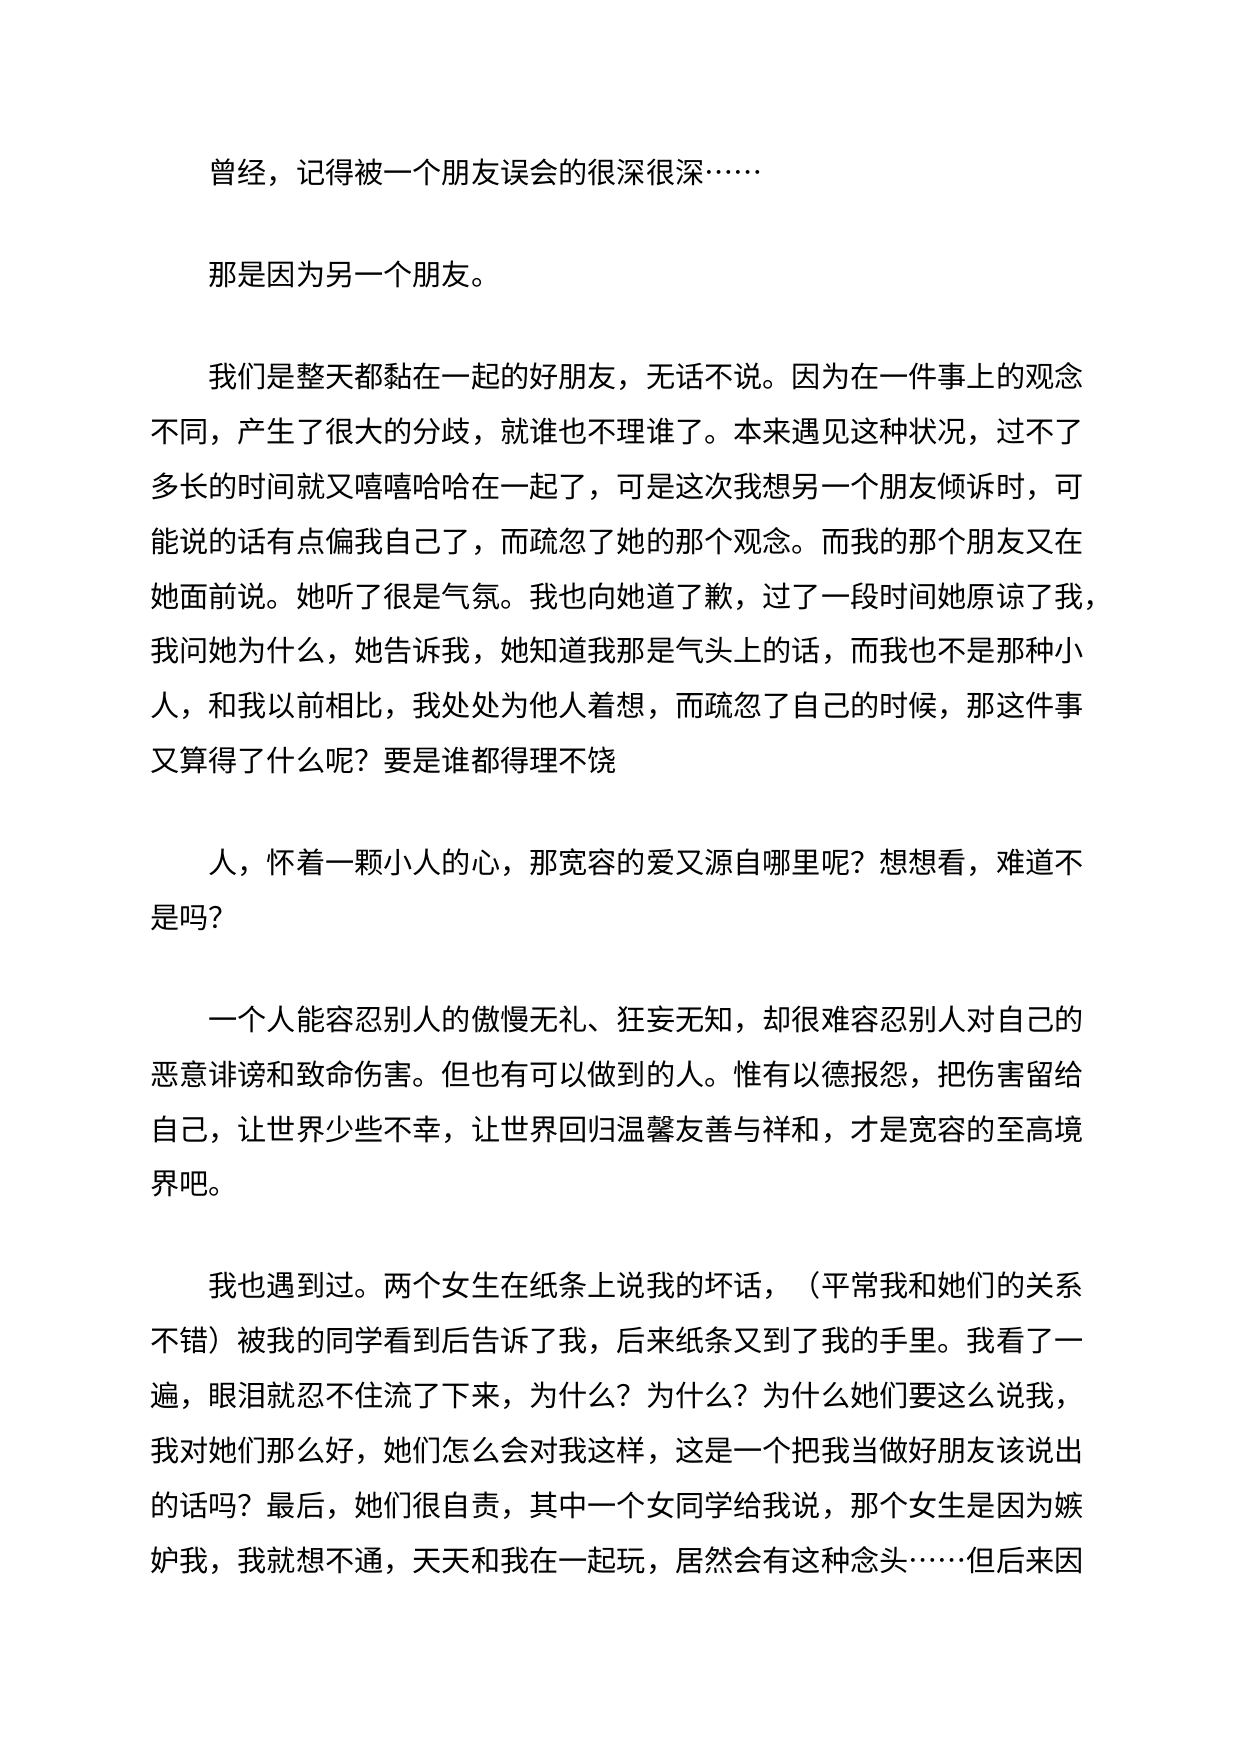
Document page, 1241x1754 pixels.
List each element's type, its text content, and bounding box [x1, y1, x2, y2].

text 人，怀着一颗小人的心，那宽容的爱又源自哪里呢？想想看，难道不是吗？ [150, 839, 1090, 937]
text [150, 1263, 1090, 1579]
text 我们是整天都黏在一起的好朋友，无话不说。因为在一件事上的观念不同，产生了很大的分歧，就谁也不理谁了。本来遇见这种状况，过不了多长的时间就又嘻嘻哈哈在一起了，可是这次我想另一个朋友倾诉时，可能说的话有点偏我自己了，而疏忽了她的那个观念。而我的那个朋友又在她面前说。她听了很是气氛。我也向她道了歉，过了一段时间她原谅了我，我问她为什么，她告诉我，她知道我那是气头上的话，而我也不是那种小人，和我以前相比，我处处为他人着想，而疏忽了自己的时候，那这件事又算得了什么呢？要是谁都得理不饶 [150, 353, 1090, 780]
text 曾经，记得被一个朋友误会的很深很深…… [150, 150, 1090, 192]
text 那是因为另一个朋友。 [150, 252, 1090, 294]
text 一个人能容忍别人的傲慢无礼、狂妄无知，却很难容忍别人对自己的恶意诽谤和致命伤害。但也有可以做到的人。惟有以德报怨，把伤害留给自己，让世界少些不幸，让世界回归温馨友善与祥和，才是宽容的至高境界吧。 [150, 996, 1090, 1203]
